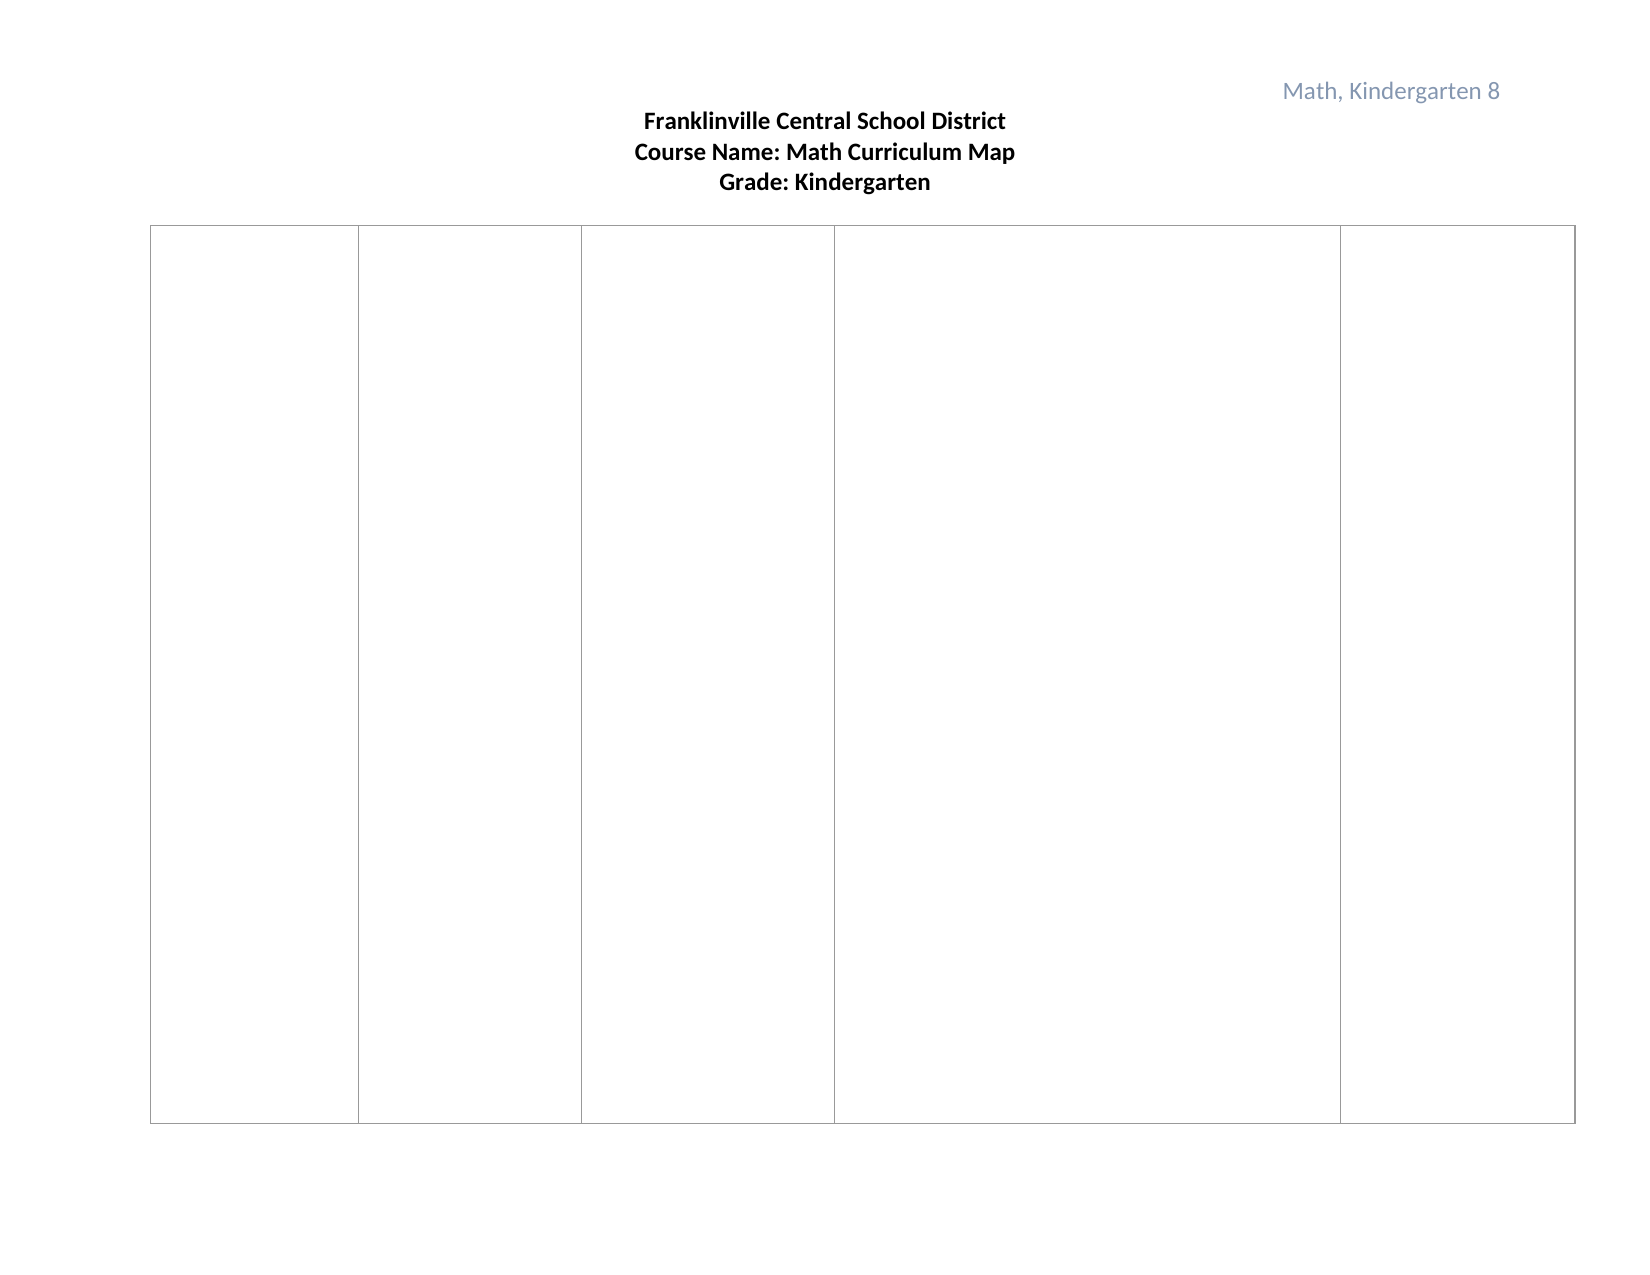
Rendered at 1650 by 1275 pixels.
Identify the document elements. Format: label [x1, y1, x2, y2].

table_cell [359, 226, 581, 1123]
table_cell [1341, 226, 1574, 1123]
table_cell [151, 226, 358, 1123]
table_cell [582, 226, 834, 1123]
table_cell [835, 226, 1340, 1123]
